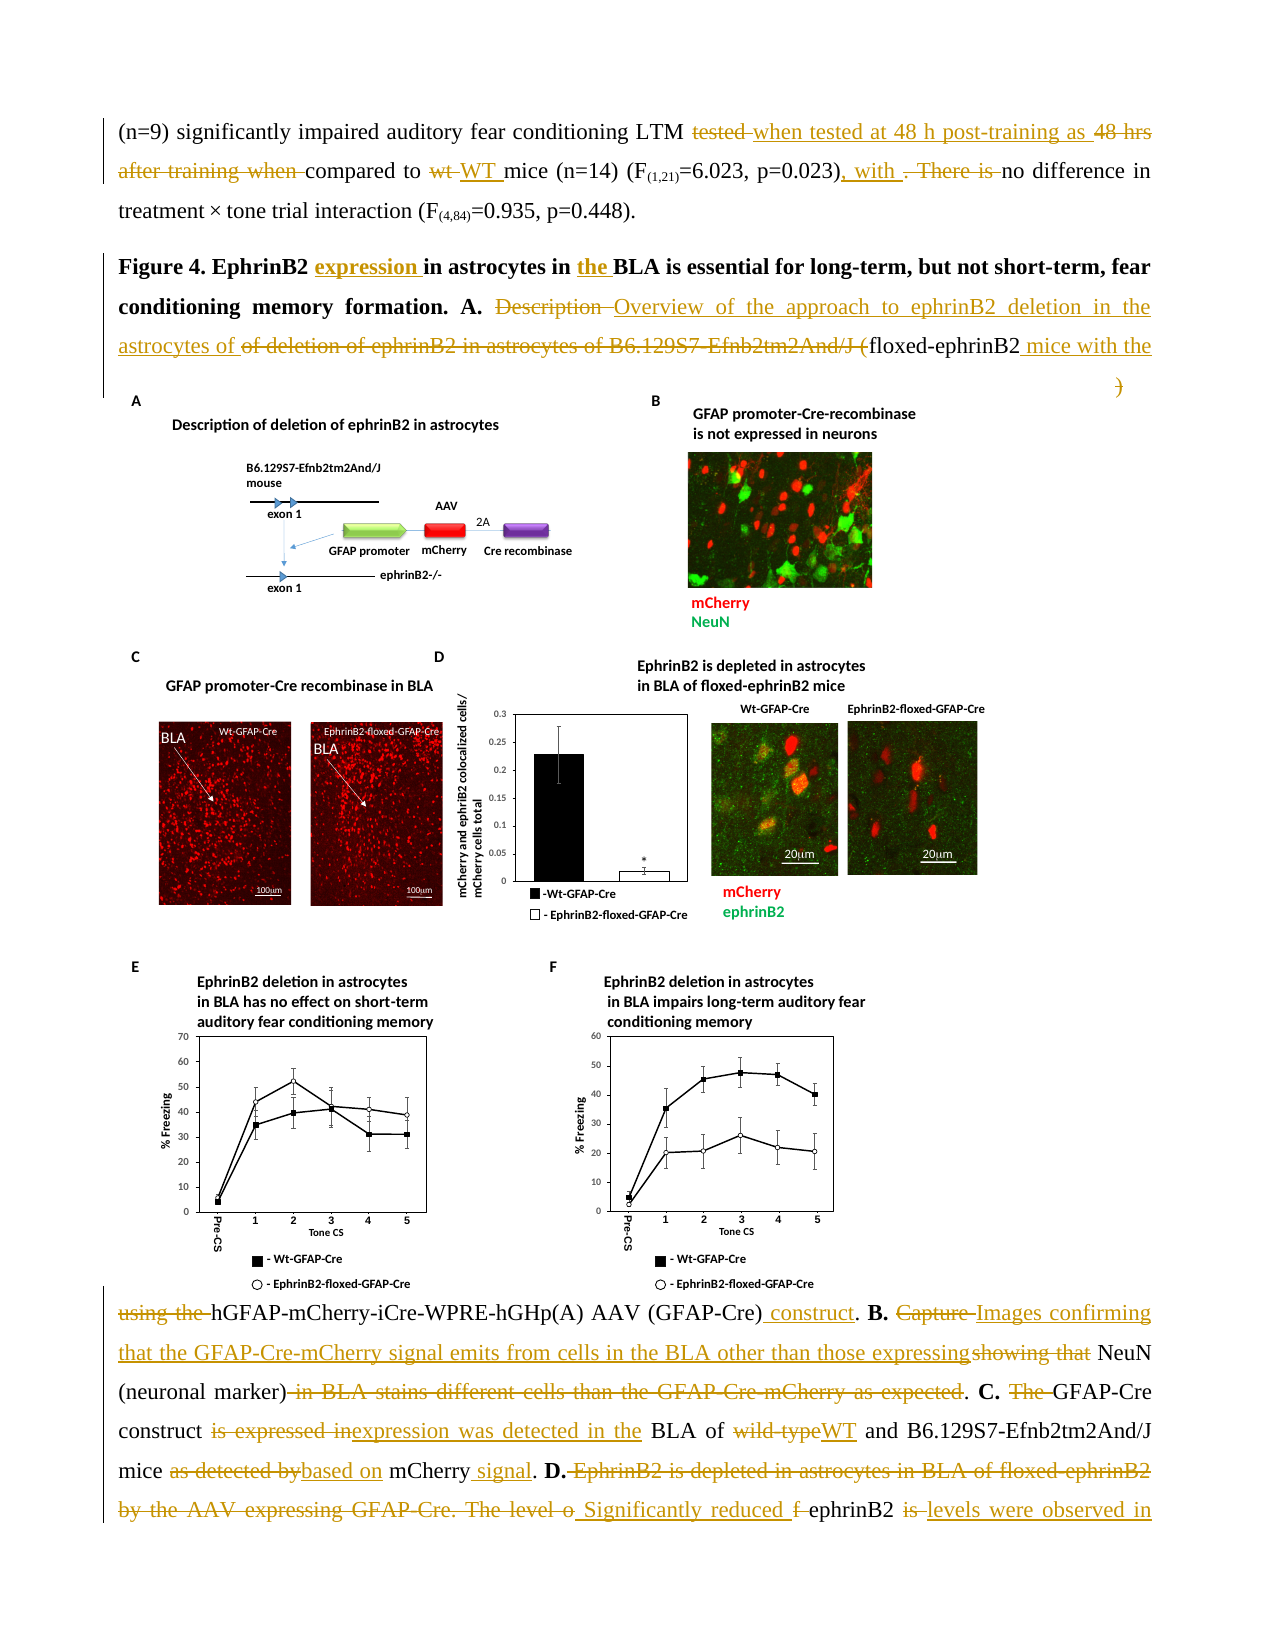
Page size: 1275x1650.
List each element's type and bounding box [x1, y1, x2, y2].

text [118, 118, 1152, 223]
text [118, 253, 1152, 1523]
